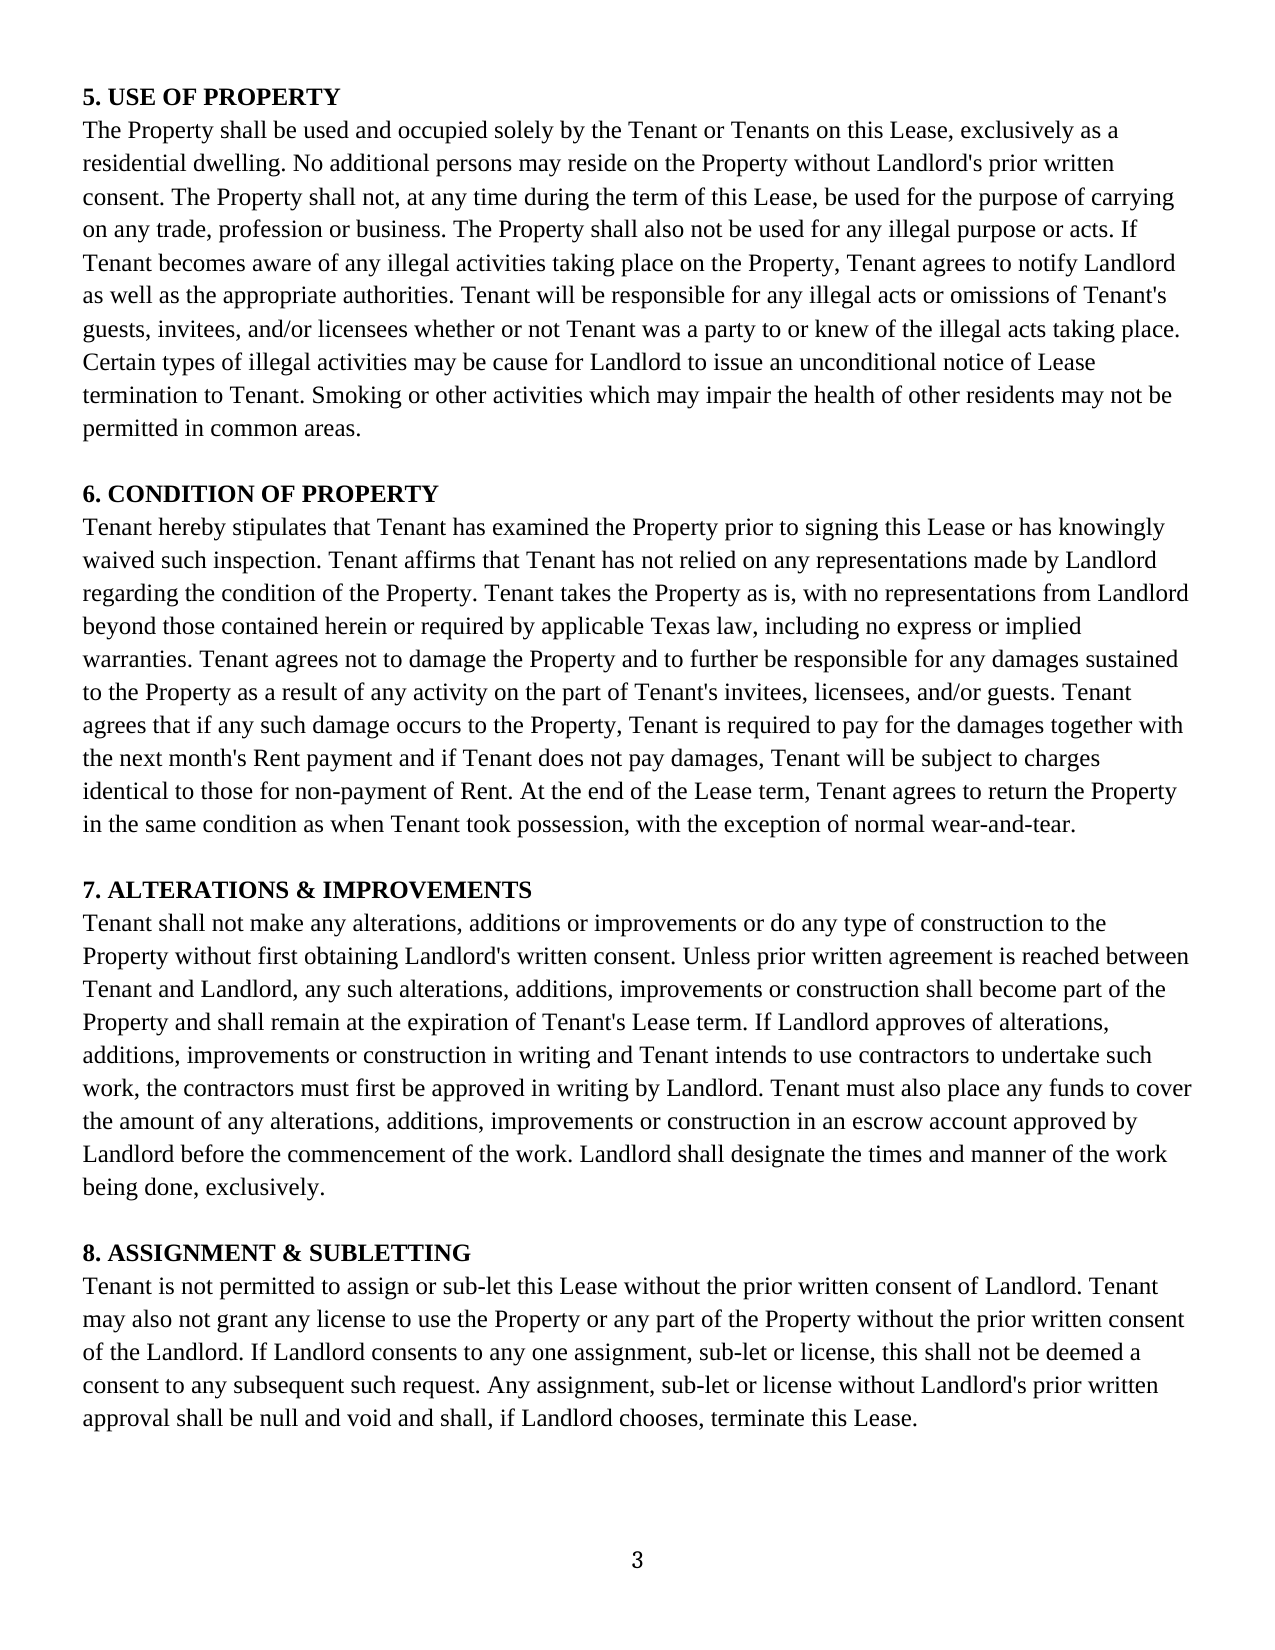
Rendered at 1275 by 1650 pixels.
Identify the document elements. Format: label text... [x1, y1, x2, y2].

text Tenant is not permitted to assign or sub-let this Lease without the prior written consent of Landlord. Tenant may also not grant any license to use the Property or any part of the Property without the prior written consent of the Landlord. If Landlord consents to any one assignment, sub-let or license, this shall not be deemed a consent to any subsequent such request. Any assignment, sub-let or license without Landlord's prior written approval shall be null and void and shall, if Landlord chooses, terminate this Lease. [82, 1271, 1192, 1432]
text Tenant shall not make any alterations, additions or improvements or do any type of construction to the Property without first obtaining Landlord's written consent. Unless prior written agreement is reached between Tenant and Landlord, any such alterations, additions, improvements or construction shall become part of the Property and shall remain at the expiration of Tenant's Lease term. If Landlord approves of alterations, additions, improvements or construction in writing and Tenant intends to use contractors to undertake such work, the contractors must first be approved in writing by Landlord. Tenant must also place any funds to cover the amount of any alterations, additions, improvements or construction in an escrow account approved by Landlord before the commencement of the work. Landlord shall designate the times and manner of the work being done, exclusively. [82, 908, 1192, 1201]
text The Property shall be used and occupied solely by the Tenant or Tenants on this Lease, exclusively as a residential dwelling. No additional persons may reside on the Property without Landlord's prior written consent. The Property shall not, at any time during the term of this Lease, be used for the purpose of carrying on any trade, profession or business. The Property shall also not be used for any illegal purpose or acts. If Tenant becomes aware of any illegal activities taking place on the Property, Tenant agrees to notify Landlord as well as the appropriate authorities. Tenant will be responsible for any illegal acts or omissions of Tenant's guests, invitees, and/or licensees whether or not Tenant was a party to or knew of the illegal acts taking place. Certain types of illegal activities may be cause for Landlord to issue an unconditional notice of Lease termination to Tenant. Smoking or other activities which may impair the health of other residents may not be permitted in common areas. [82, 116, 1192, 441]
text 5. USE OF PROPERTY [82, 82, 1192, 111]
text 7. ALTERATIONS & IMPROVEMENTS [82, 875, 1192, 904]
text Tenant hereby stipulates that Tenant has examined the Property prior to signing this Lease or has knowingly waived such inspection. Tenant affirms that Tenant has not relied on any representations made by Landlord regarding the condition of the Property. Tenant takes the Property as is, with no representations from Landlord beyond those contained herein or required by applicable Texas law, including no express or implied warranties. Tenant agrees not to damage the Property and to further be responsible for any damages sustained to the Property as a result of any activity on the part of Tenant's invitees, licensees, and/or guests. Tenant agrees that if any such damage occurs to the Property, Tenant is required to pay for the damages together with the next month's Rent payment and if Tenant does not pay damages, Tenant will be subject to charges identical to those for non-payment of Rent. At the end of the Lease term, Tenant agrees to return the Property in the same condition as when Tenant took possession, with the exception of normal wear-and-tear. [82, 512, 1192, 838]
text 8. ASSIGNMENT & SUBLETTING [82, 1238, 1192, 1267]
text 6. CONDITION OF PROPERTY [82, 479, 1192, 507]
